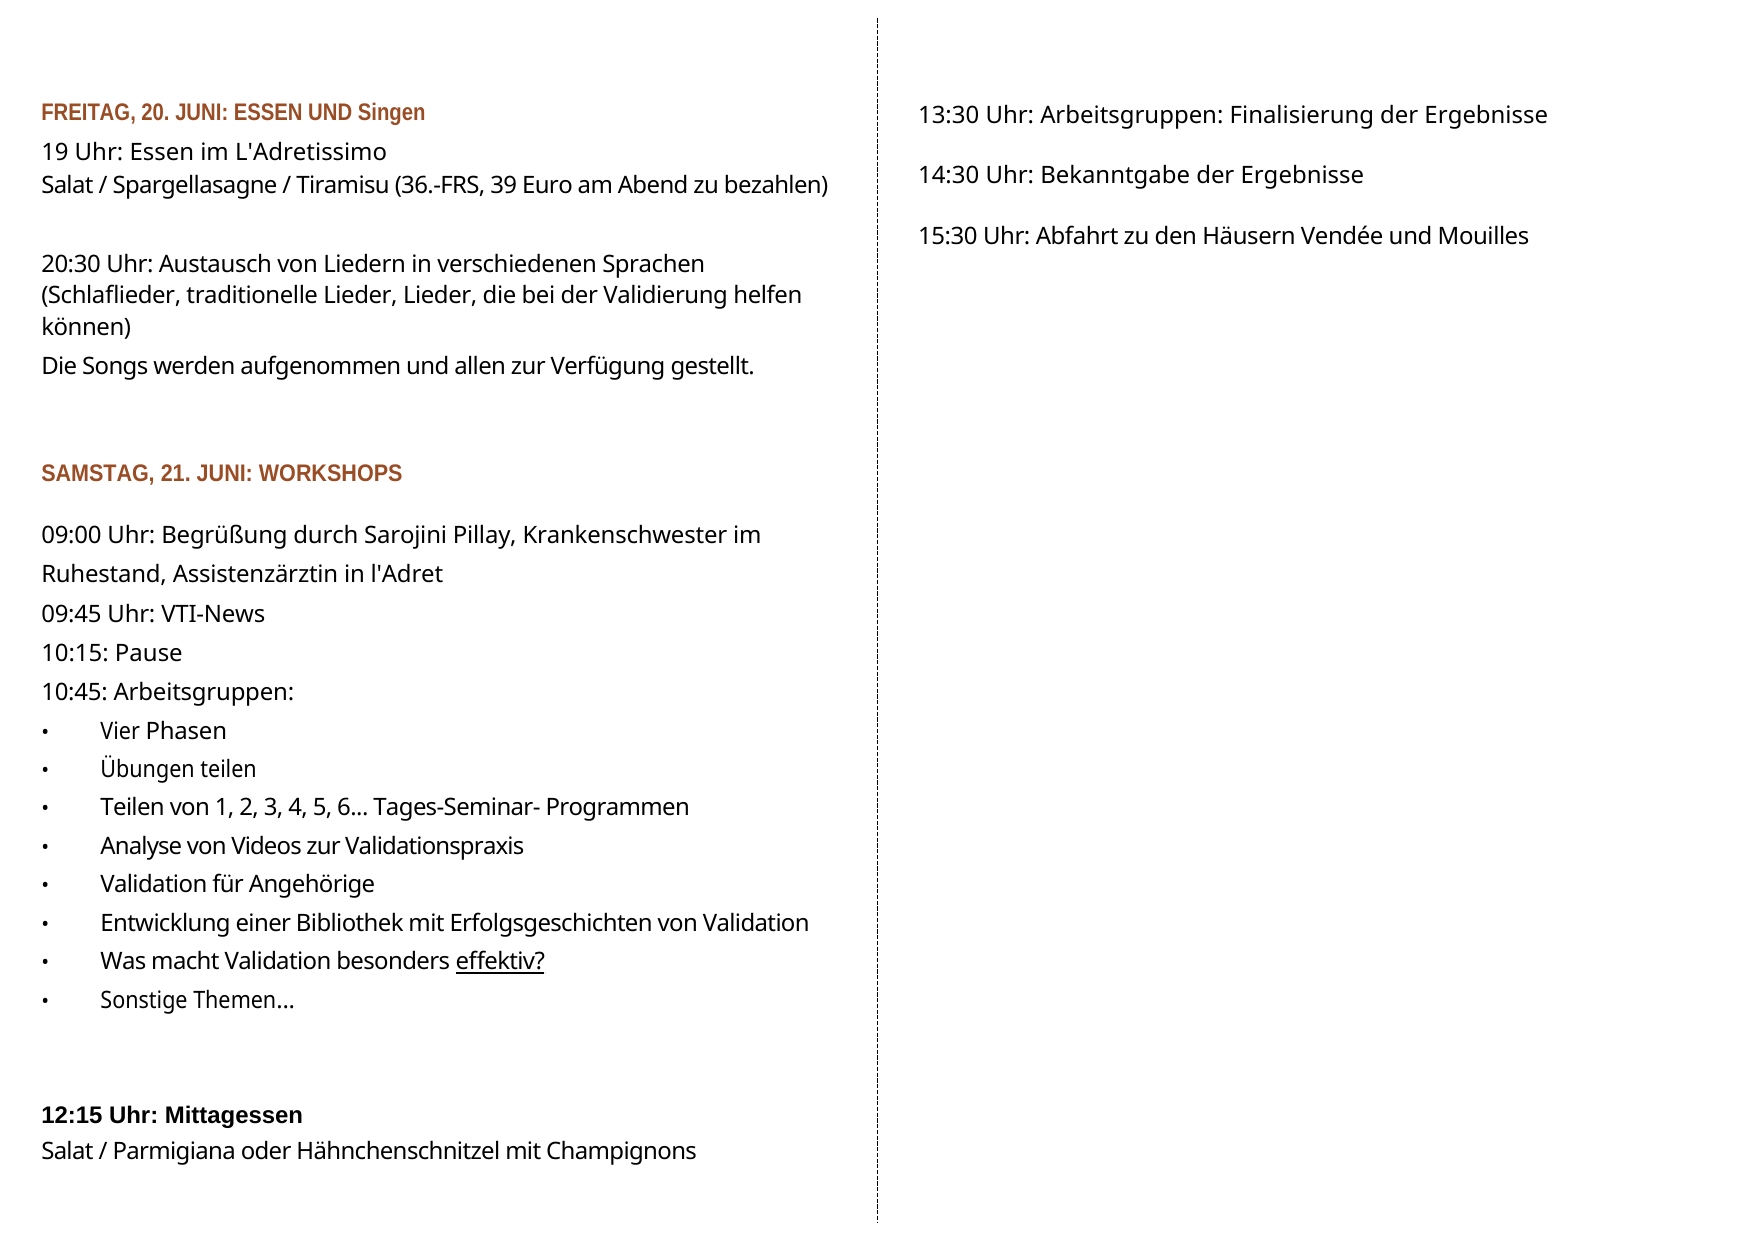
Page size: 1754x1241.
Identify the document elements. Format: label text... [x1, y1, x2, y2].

list Teilen von 1, 2, 3, 4, 5, 6... Tages-Seminar- Programmen [41, 790, 832, 823]
text 19 Uhr: Essen im L'Adretissimo [41, 134, 832, 167]
text 10:45: Arbeitsgruppen: [41, 675, 832, 707]
text Salat / Spargellasagne / Tiramisu (36.-FRS, 39 Euro am Abend zu bezahlen) [41, 168, 832, 201]
subtitle FREITAG, 20. JUNI: ESSEN UND Singen [41, 97, 832, 125]
text 20:30 Uhr: Austausch von Liedern in verschiedenen Sprachen (Schlaflieder, traditionelle Lieder, Lieder, die bei der Validierung helfen können) [41, 247, 832, 343]
text 09:00 Uhr: Begrüßung durch Sarojini Pillay, Krankenschwester im Ruhestand, Assistenzärztin in l'Adret [41, 518, 827, 589]
text 10:15: Pause [41, 636, 832, 668]
text 09:45 Uhr: VTI-News [41, 596, 827, 629]
list Vier Phasen [41, 713, 832, 746]
list Validation für Angehörige [41, 867, 832, 900]
list Was macht Validation besonders effektiv? [41, 944, 832, 977]
text 13:30 Uhr: Arbeitsgruppen: Finalisierung der Ergebnisse [918, 97, 1571, 130]
text 14:30 Uhr: Bekanntgabe der Ergebnisse [918, 158, 1571, 191]
list Übungen teilen [41, 752, 832, 784]
list Analyse von Videos zur Validationspraxis [41, 829, 832, 861]
list Entwicklung einer Bibliothek mit Erfolgsgeschichten von Validation [41, 906, 832, 938]
list Sonstige Themen... [41, 982, 832, 1015]
text 15:30 Uhr: Abfahrt zu den Häusern Vendée und Mouilles [918, 219, 1724, 252]
subtitle 12:15 Uhr: Mittagessen [41, 1101, 832, 1128]
subtitle SAMSTAG, 21. JUNI: WORKSHOPS [41, 459, 832, 487]
text Salat / Parmigiana oder Hähnchenschnitzel mit Champignons [41, 1134, 832, 1166]
text Die Songs werden aufgenommen und allen zur Verfügung gestellt. [41, 348, 832, 381]
